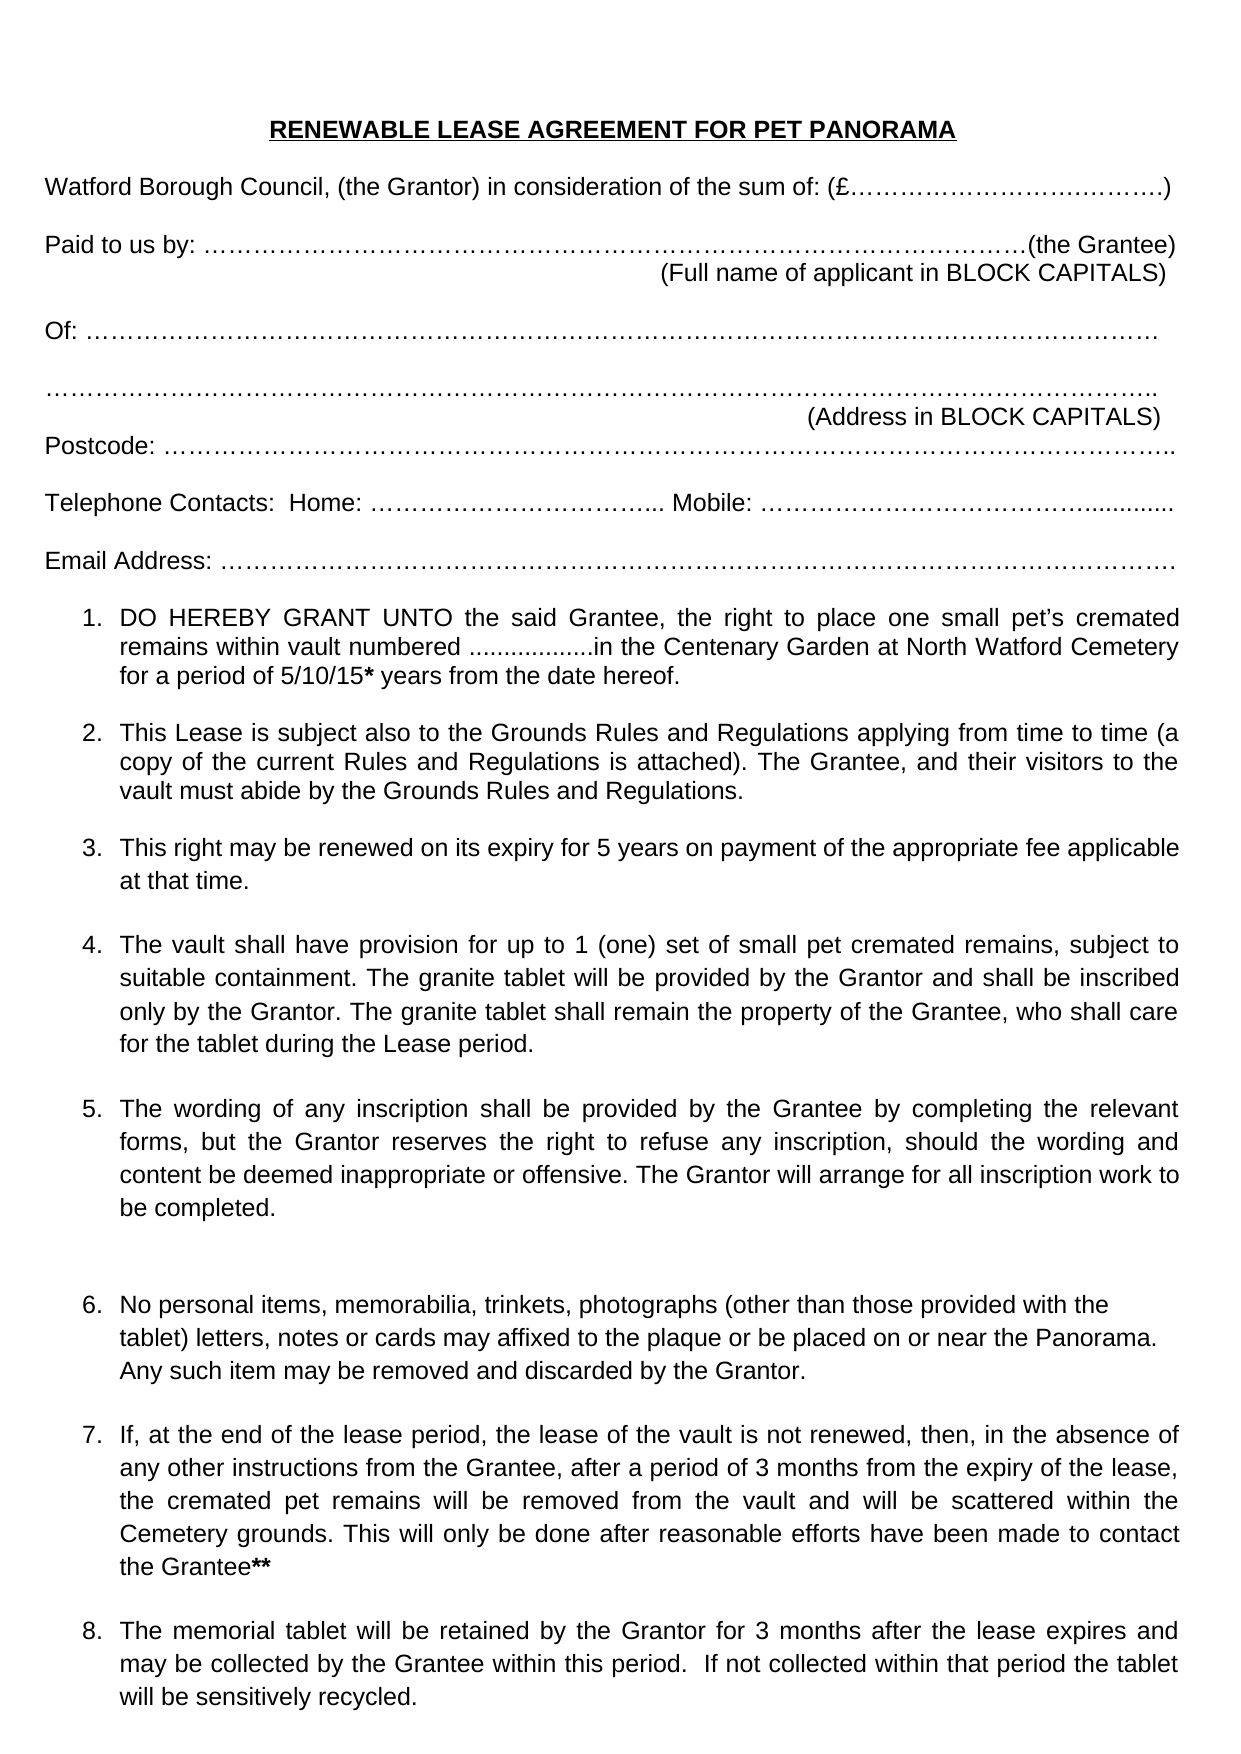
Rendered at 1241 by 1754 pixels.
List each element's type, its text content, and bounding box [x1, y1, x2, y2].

text RENEWABLE LEASE AGREEMENT FOR PET PANORAMA [44, 115, 1181, 144]
text …………………………………………………………………………………………………………………….. [44, 373, 1181, 402]
list The memorial tablet will be retained by the Grantor for 3 months after the lease expires and may be collected by the Grantee within this period. If not collected within that period the tablet will be sensitively recycled. [82, 1616, 1181, 1711]
text Telephone Contacts: Home: ……………………………... Mobile: …………………………………............. [44, 488, 1181, 517]
text Of: ………………………………………………………………………………………………………………… [44, 316, 1181, 344]
text Paid to us by: ………………………………………………………………………………………(the Grantee) [44, 229, 1181, 258]
list No personal items, memorabilia, trinkets, photographs (other than those provided with the tablet) letters, notes or cards may affixed to the plaque or be placed on or near the Panorama. Any such item may be removed and discarded by the Grantor. [82, 1290, 1181, 1384]
list If, at the end of the lease period, the lease of the vault is not renewed, then, in the absence of any other instructions from the Grantee, after a period of 3 months from the expiry of the lease, the cremated pet remains will be removed from the vault and will be scattered within the Cemetery grounds. This will only be done after reasonable efforts have been made to contact the Grantee** [82, 1420, 1181, 1581]
list This right may be renewed on its expiry for 5 years on payment of the appropriate fee applicable at that time. [82, 833, 1181, 895]
text Watford Borough Council, (the Grantor) in consideration of the sum of: (£……………………….……….) [44, 172, 1181, 201]
text Email Address: ……………………………………………………………………………………………………. [44, 546, 1181, 574]
text (Address in BLOCK CAPITALS) [44, 402, 1181, 431]
list This Lease is subject also to the Grounds Rules and Regulations applying from time to time (a copy of the current Rules and Regulations is attached). The Grantee, and their visitors to the vault must abide by the Grounds Rules and Regulations. [82, 718, 1181, 804]
list The wording of any inscription shall be provided by the Grantee by completing the relevant forms, but the Grantor reserves the right to refuse any inscription, should the wording and content be deemed inappropriate or offensive. The Grantor will arrange for all inscription work to be completed. [82, 1093, 1181, 1221]
list The vault shall have provision for up to 1 (one) set of small pet cremated remains, subject to suitable containment. The granite tablet will be provided by the Grantor and shall be inscribed only by the Grantor. The granite tablet shall remain the property of the Grantee, who shall care for the tablet during the Lease period. [82, 930, 1181, 1058]
list DO HEREBY GRANT UNTO the said Grantee, the right to place one small pet’s cremated remains within vault numbered ..................in the Centenary Garden at North Watford Cemetery for a period of 5/10/15* years from the date hereof. [82, 603, 1181, 689]
text (Full name of applicant in BLOCK CAPITALS) [44, 258, 1181, 287]
text Postcode: ………………………………………………………………………………………………………….. [44, 431, 1181, 459]
